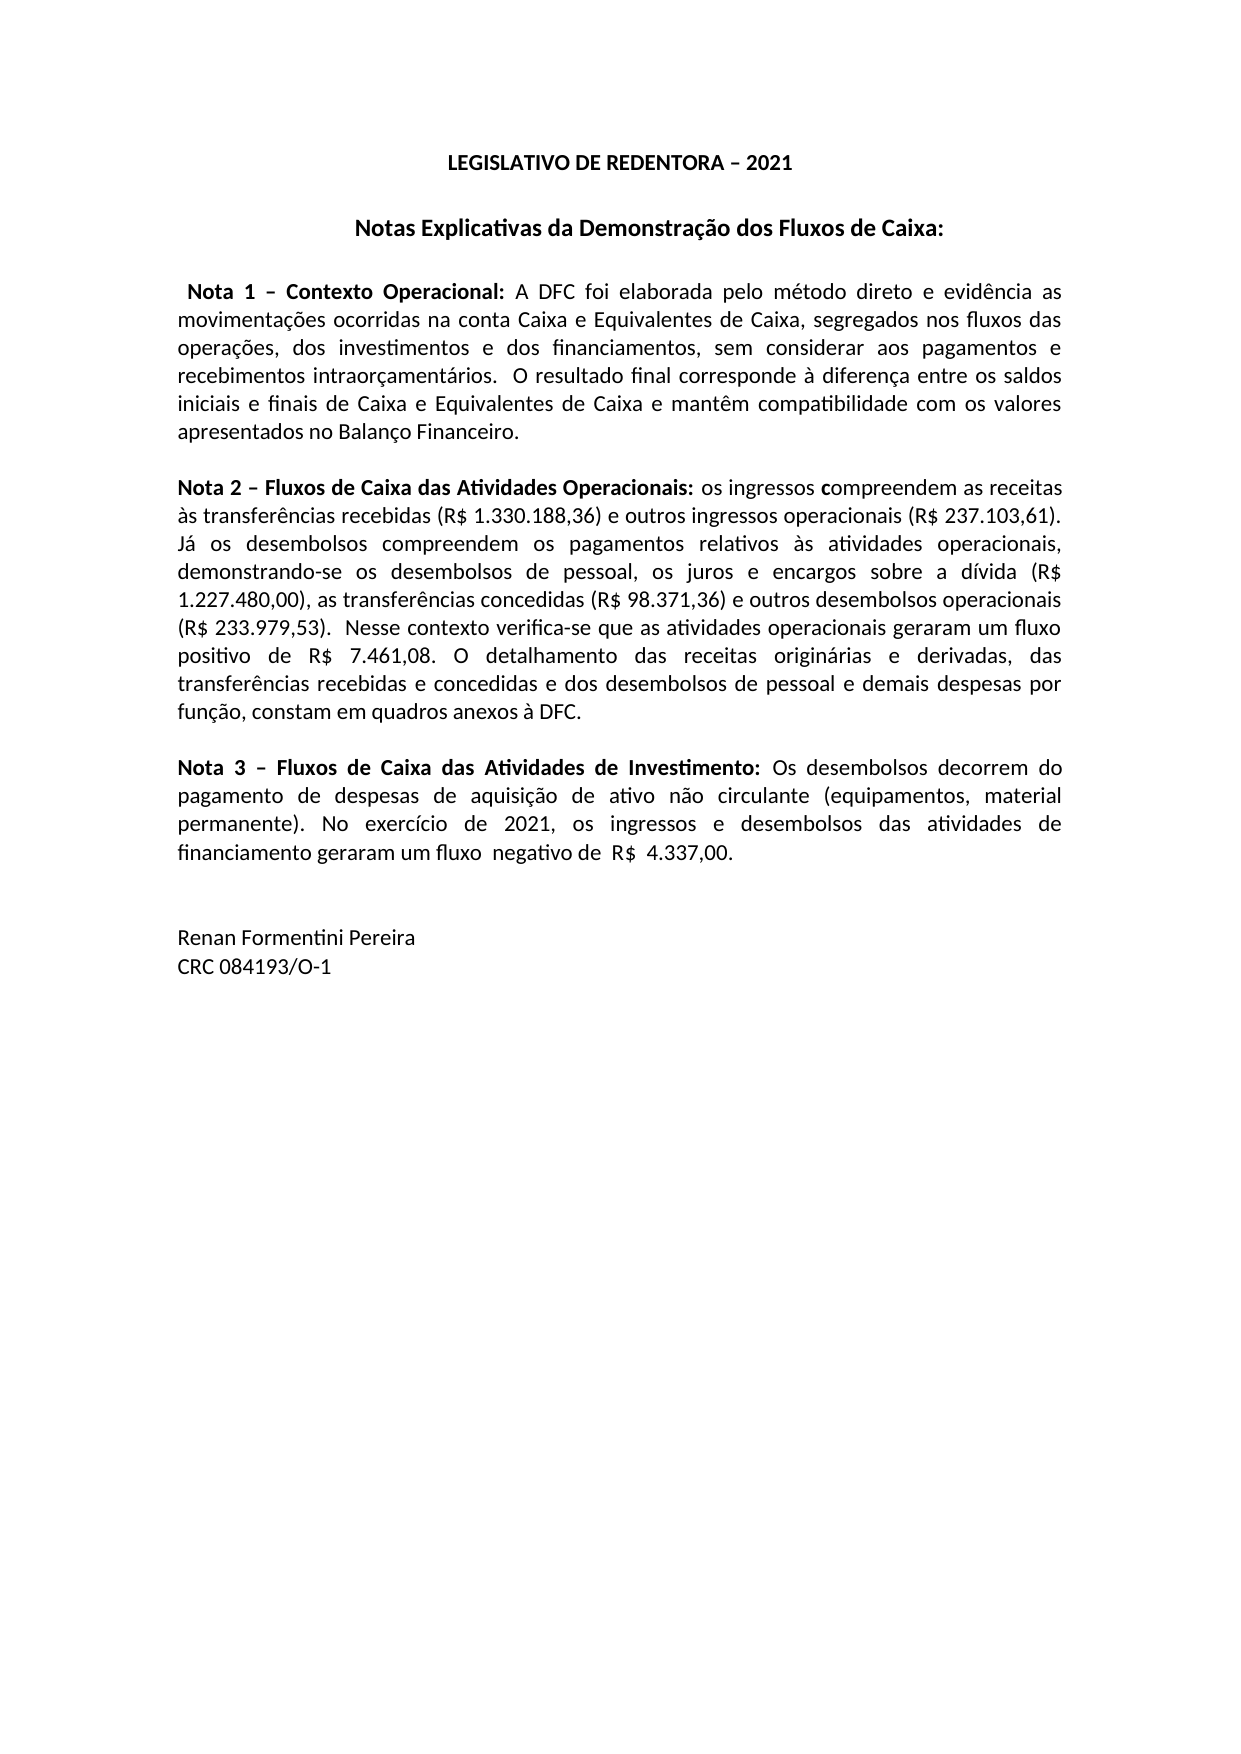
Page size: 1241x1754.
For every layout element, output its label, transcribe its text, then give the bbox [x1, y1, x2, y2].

text Notas Explicativas da Demonstração dos Fluxos de Caixa: [177, 212, 1063, 243]
text Nota 1 – Contexto Operacional: A DFC foi elaborada pelo método direto e evidência as movimentações ocorridas na conta Caixa e Equivalentes de Caixa, segregados nos fluxos das operações, dos investimentos e dos financiamentos, sem considerar aos pagamentos e recebimentos intraorçamentários. O resultado final corresponde à diferença entre os saldos iniciais e finais de Caixa e Equivalentes de Caixa e mantêm compatibilidade com os valores apresentados no Balanço Financeiro. [177, 277, 1063, 445]
text Nota 2 – Fluxos de Caixa das Atividades Operacionais: os ingressos compreendem as receitas às transferências recebidas (R$ 1.330.188,36) e outros ingressos operacionais (R$ 237.103,61). Já os desembolsos compreendem os pagamentos relativos às atividades operacionais, demonstrando-se os desembolsos de pessoal, os juros e encargos sobre a dívida (R$ 1.227.480,00), as transferências concedidas (R$ 98.371,36) e outros desembolsos operacionais (R$ 233.979,53). Nesse contexto verifica-se que as atividades operacionais geraram um fluxo positivo de R$ 7.461,08. O detalhamento das receitas originárias e derivadas, das transferências recebidas e concedidas e dos desembolsos de pessoal e demais despesas por função, constam em quadros anexos à DFC. [177, 473, 1063, 726]
text Renan Formentini Pereira [177, 923, 1063, 951]
text LEGISLATIVO DE REDENTORA – 2021 [177, 148, 1063, 176]
text Nota 3 – Fluxos de Caixa das Atividades de Investimento: Os desembolsos decorrem do pagamento de despesas de aquisição de ativo não circulante (equipamentos, material permanente). No exercício de 2021, os ingressos e desembolsos das atividades de financiamento geraram um fluxo negativo de R$ 4.337,00. [177, 753, 1063, 866]
text CRC 084193/O-1 [177, 952, 1063, 980]
